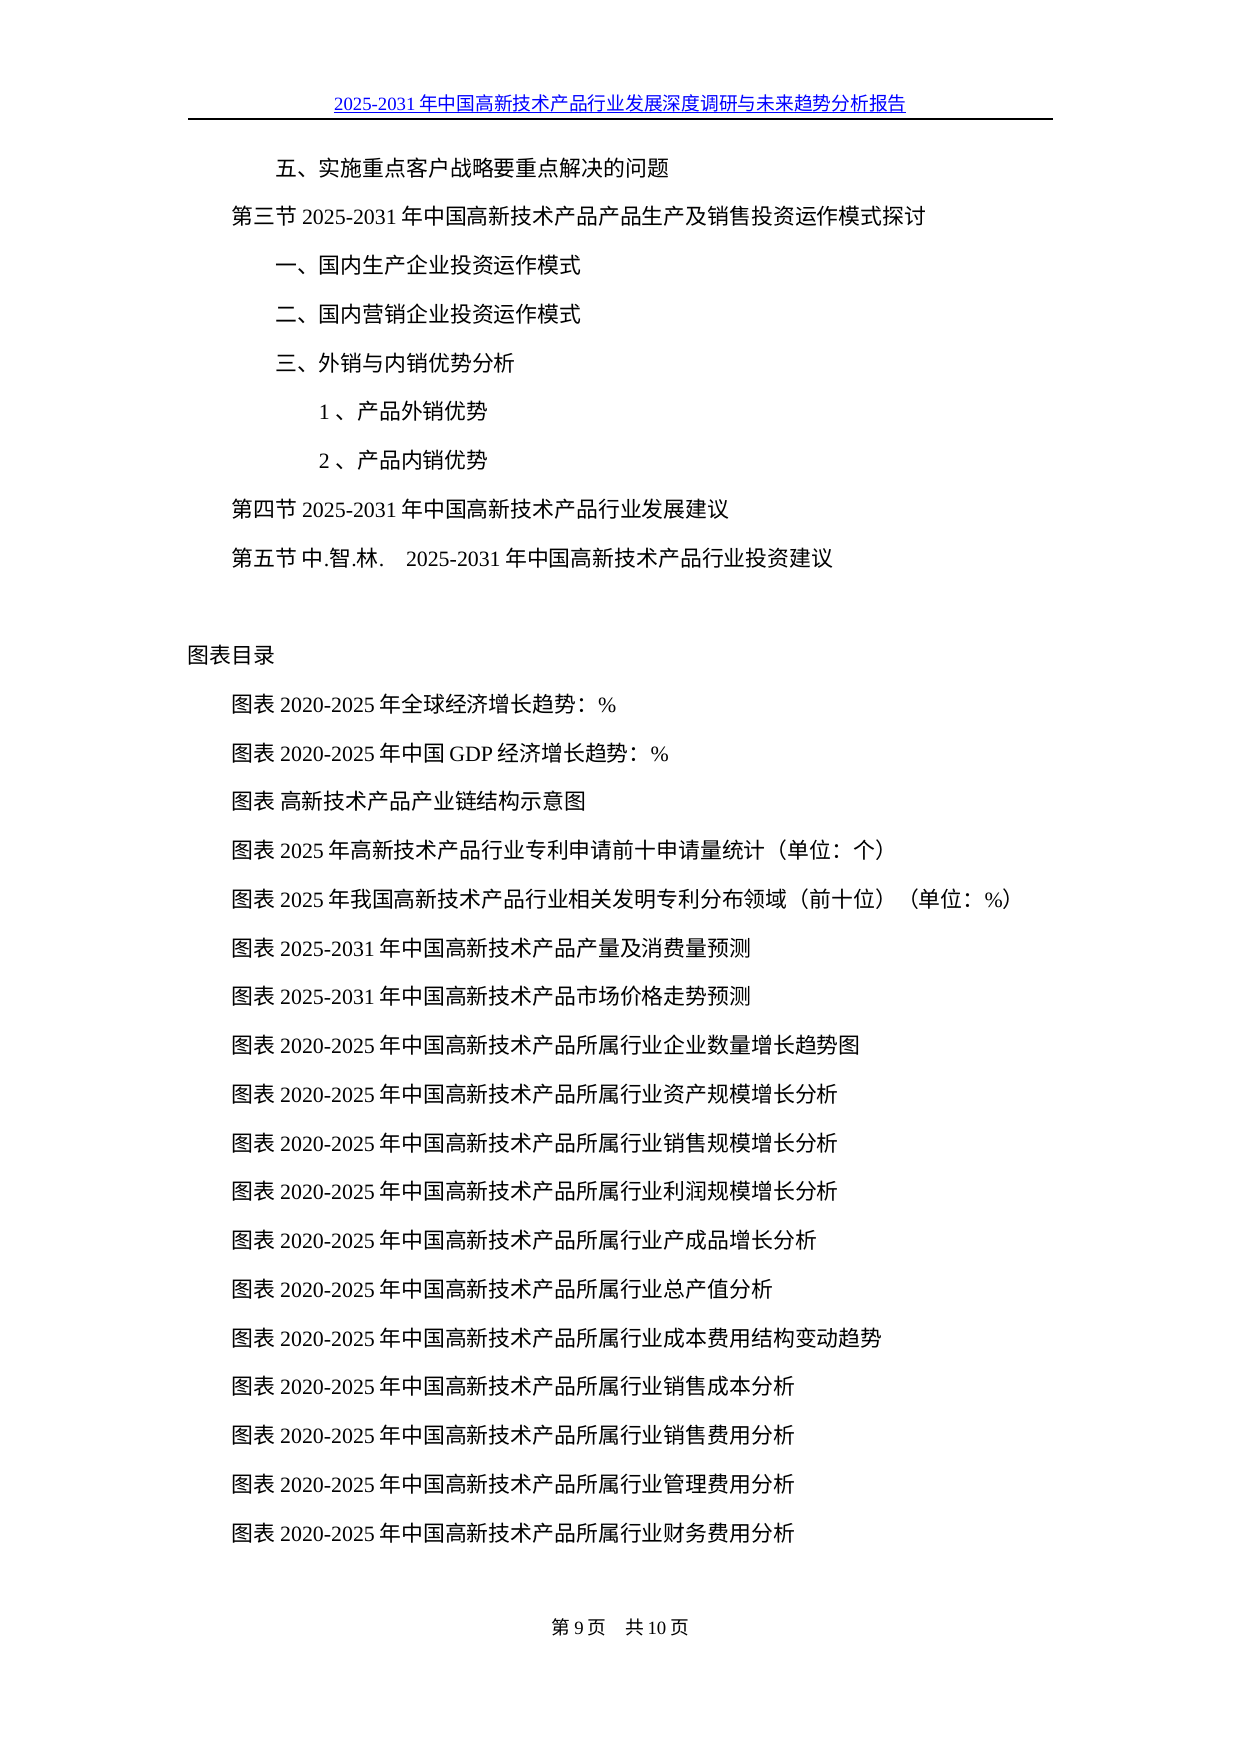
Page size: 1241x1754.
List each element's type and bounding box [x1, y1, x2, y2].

text [187, 150, 1053, 1548]
